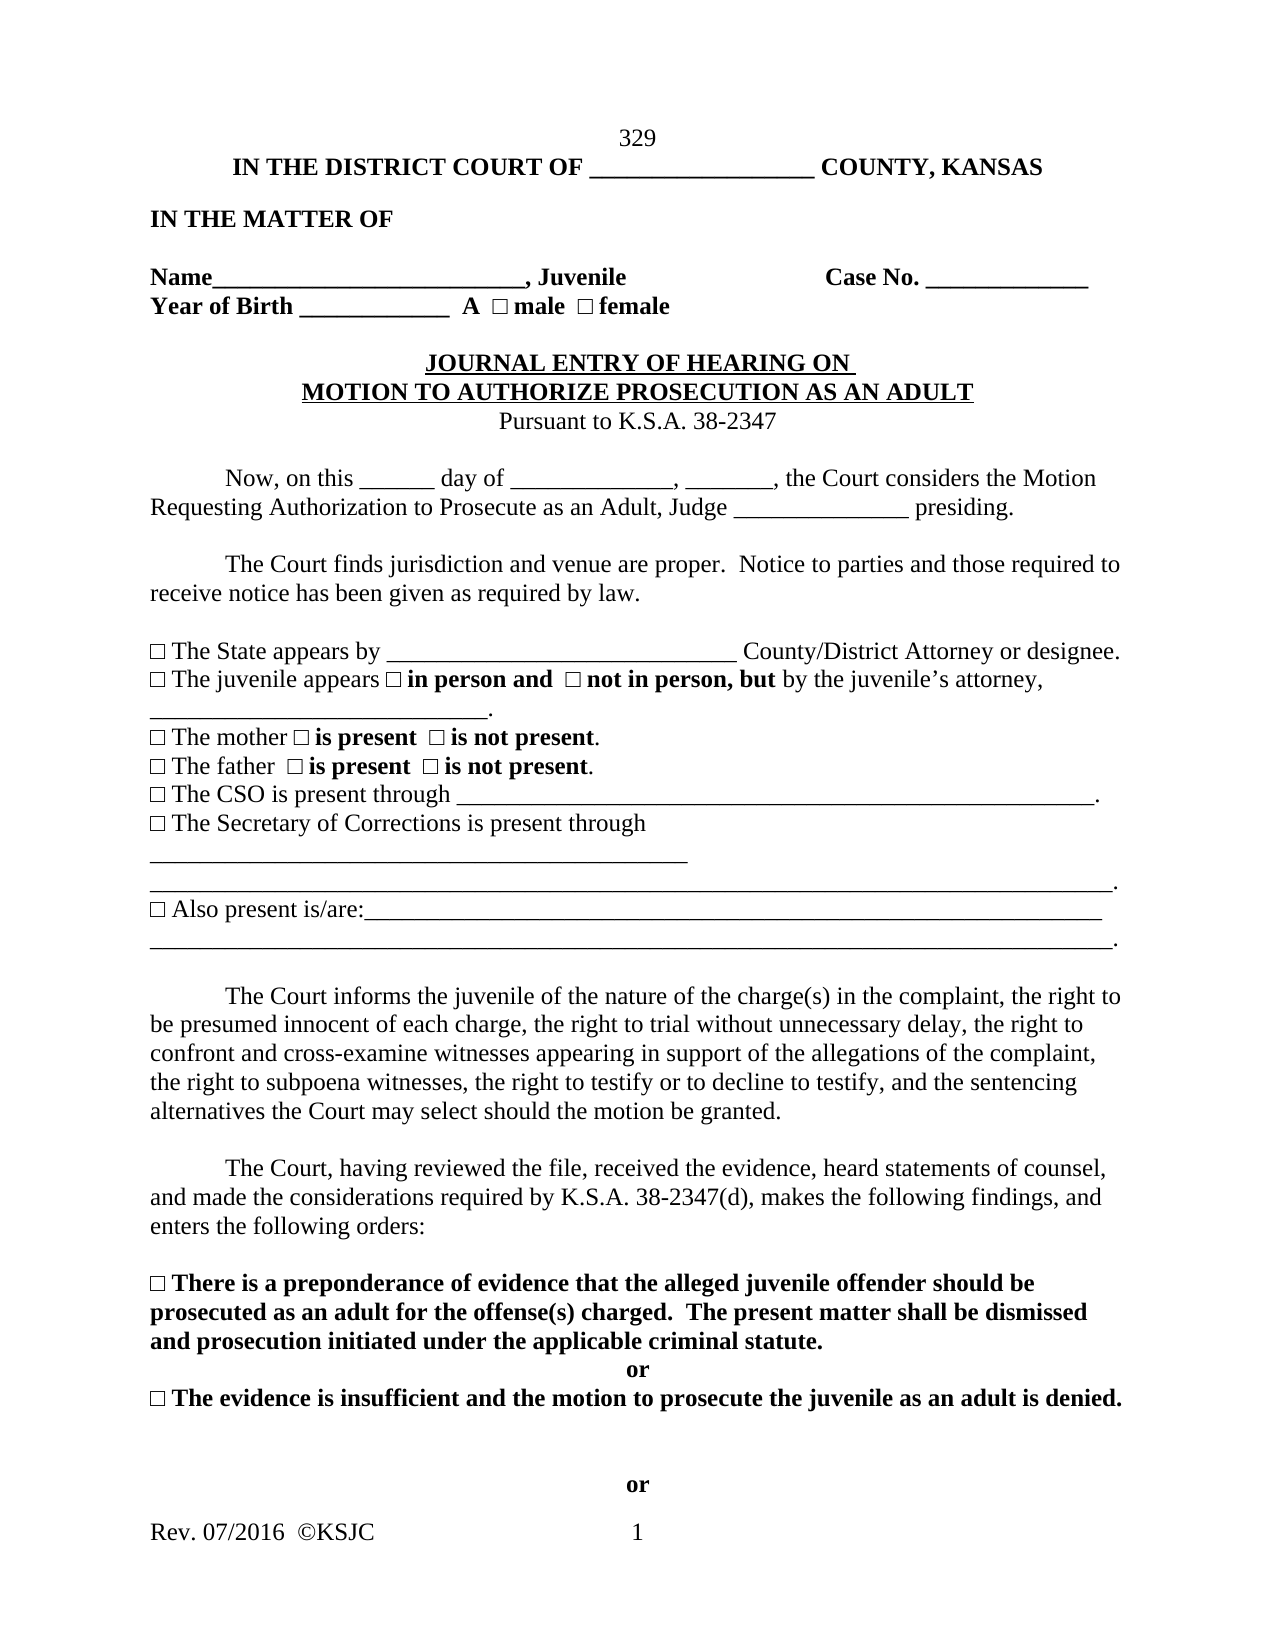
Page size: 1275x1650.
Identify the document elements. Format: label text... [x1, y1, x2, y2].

text _____________________________________________________________________________. [150, 923, 1125, 952]
text □ Also present is/are:___________________________________________________________ [150, 894, 1125, 923]
text □ The CSO is present through ___________________________________________________. [150, 779, 1125, 808]
text Now, on this ______ day of _____________, _______, the Court considers the Motion Requesting Authorization to Prosecute as an Adult, Judge ______________ presiding. [150, 463, 1125, 521]
text □ The juvenile appears □ in person and □ not in person, but by the juvenile’s attorney, ___________________________. [150, 664, 1125, 722]
text or [150, 1469, 1125, 1498]
text Year of Birth ____________ A □ male □ female [150, 291, 1125, 319]
text □ The father □ is present □ is not present. [150, 751, 1125, 779]
text Pursuant to K.S.A. 38-2347 [150, 406, 1125, 434]
text □ The mother □ is present □ is not present. [150, 722, 1125, 751]
subtitle JOURNAL ENTRY OF HEARING ON [150, 348, 1125, 377]
text _____________________________________________________________________________. [150, 866, 1125, 894]
text □ There is a preponderance of evidence that the alleged juvenile offender should be prosecuted as an adult for the offense(s) charged. The present matter shall be dismissed and prosecution initiated under the applicable criminal statute. [150, 1268, 1125, 1354]
text 329 [150, 123, 1125, 152]
text □ The evidence is insufficient and the motion to prosecute the juvenile as an adult is denied. [150, 1383, 1125, 1412]
text or [150, 1354, 1125, 1383]
text IN THE MATTER OF Name_________________________, Juvenile Case No. _____________ [150, 204, 1125, 291]
text IN THE DISTRICT COURT OF __________________ COUNTY, KANSAS [150, 152, 1125, 204]
text MOTION TO AUTHORIZE PROSECUTION AS AN ADULT [150, 377, 1125, 406]
text The Court, having reviewed the file, received the evidence, heard statements of counsel, and made the considerations required by K.S.A. 38-2347(d), makes the following findings, and enters the following orders: [150, 1153, 1125, 1239]
text □ The State appears by ____________________________ County/District Attorney or designee. [150, 636, 1125, 664]
text The Court finds jurisdiction and venue are proper. Notice to parties and those required to receive notice has been given as required by law. [150, 549, 1125, 607]
text □ The Secretary of Corrections is present through ___________________________________________ [150, 808, 1125, 866]
text The Court informs the juvenile of the nature of the charge(s) in the complaint, the right to be presumed innocent of each charge, the right to trial without unnecessary delay, the right to confront and cross-examine witnesses appearing in support of the allegations of the complaint, the right to subpoena witnesses, the right to testify or to decline to testify, and the sentencing alternatives the Court may select should the motion be granted. [150, 981, 1125, 1124]
